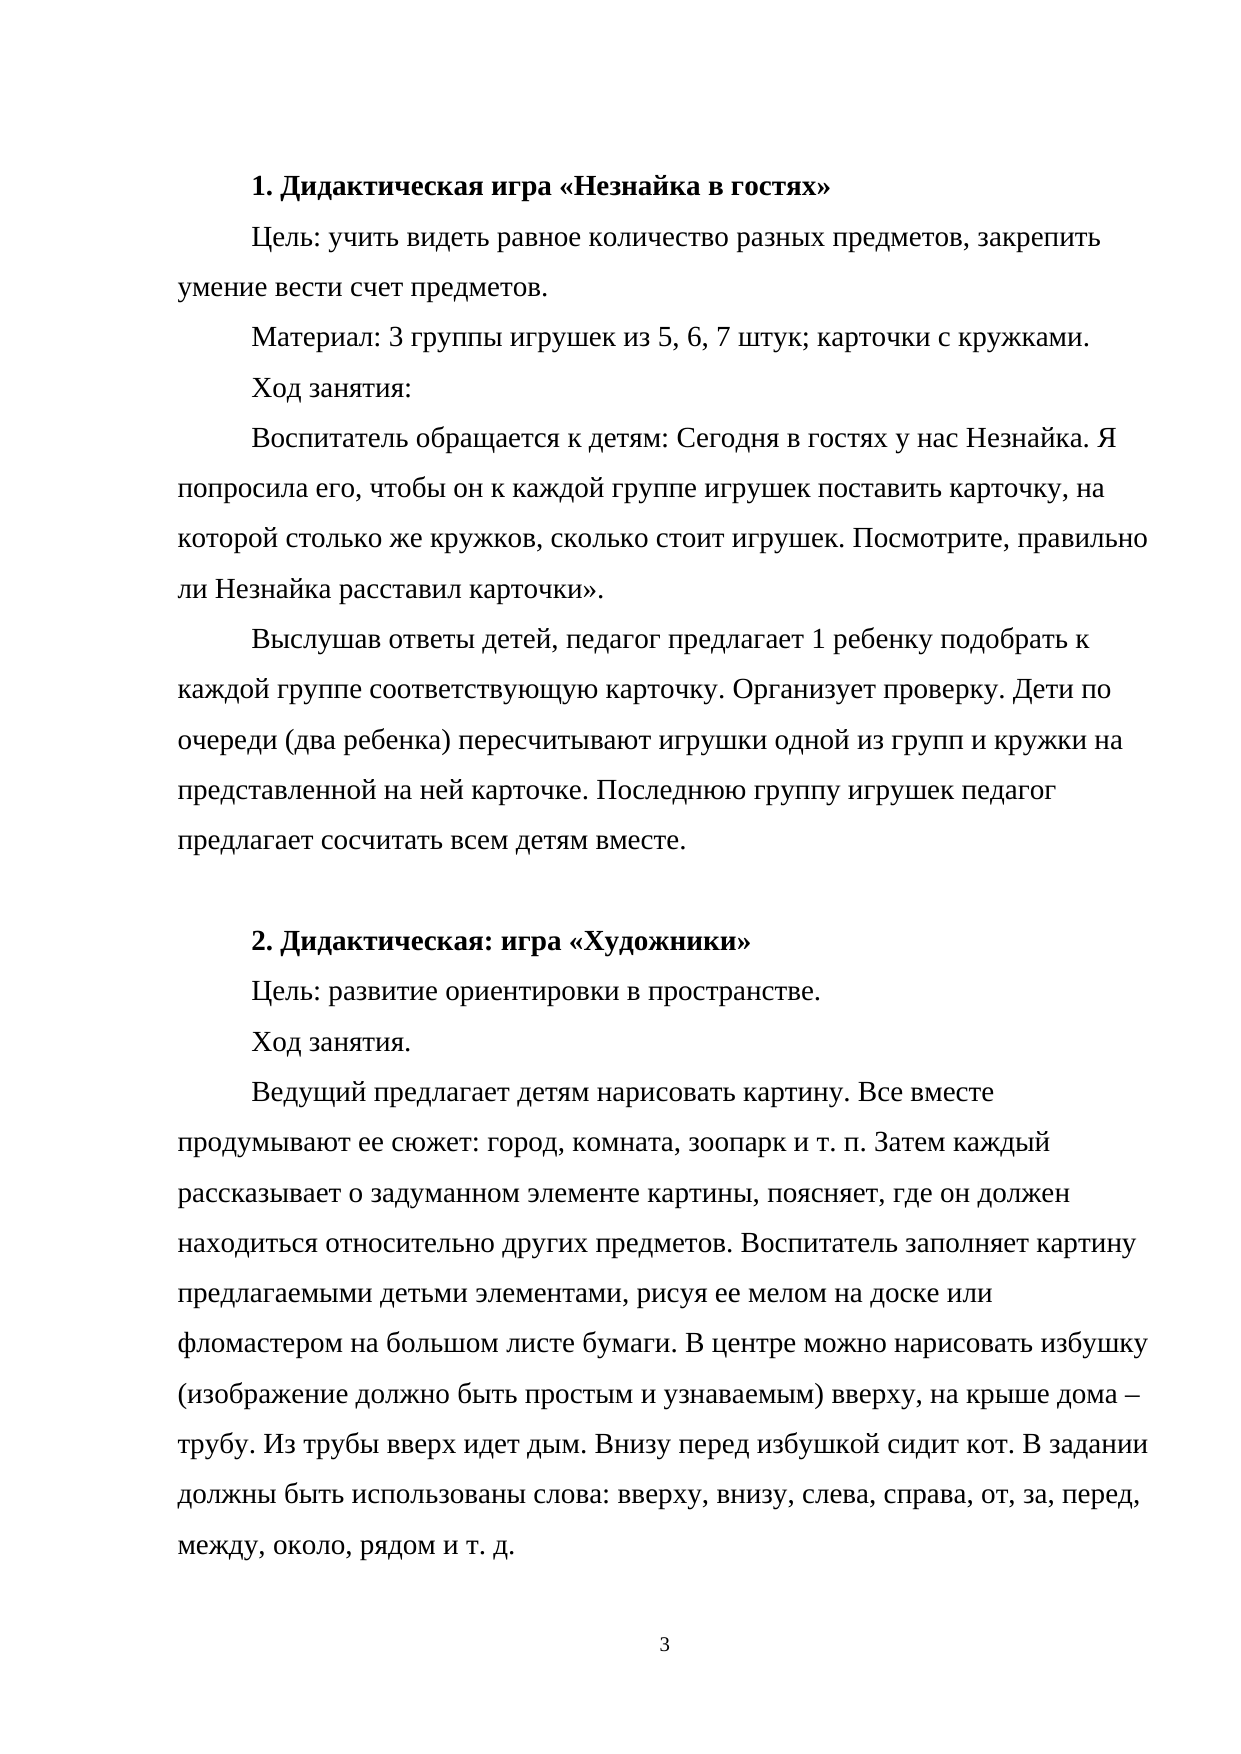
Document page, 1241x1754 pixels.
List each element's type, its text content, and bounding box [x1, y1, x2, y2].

text Выслушав ответы детей, педагог предлагает 1 ребенку подобрать к каждой группе соответствующую карточку. Организует проверку. Дети по очереди (два ребенка) пересчитывают игрушки одной из групп и кружки на представленной на ней карточке. Последнюю группу игрушек педагог предлагает сосчитать всем детям вместе. [177, 621, 1152, 856]
text Воспитатель обращается к детям: Сегодня в гостях у нас Незнайка. Я попросила его, чтобы он к каждой группе игрушек поставить карточку, на которой столько же кружков, сколько стоит игрушек. Посмотрите, правильно ли Незнайка расставил карточки». [177, 420, 1152, 604]
text 1. Дидактическая игра «Незнайка в гостях» [177, 168, 1152, 202]
text Ход занятия: [177, 370, 1152, 403]
text Материал: 3 группы игрушек из 5, 6, 7 штук; карточки с кружками. [177, 319, 1152, 353]
text Ход занятия. [177, 1024, 1152, 1057]
text Цель: развитие ориентировки в пространстве. [177, 973, 1152, 1007]
text Ведущий предлагает детям нарисовать картину. Все вместе продумывают ее сюжет: город, комната, зоопарк и т. п. Затем каждый рассказывает о задуманном элементе картины, поясняет, где он должен находиться относительно других предметов. Воспитатель заполняет картину предлагаемыми детьми элементами, рисуя ее мелом на доске или фломастером на большом листе бумаги. В центре можно нарисовать избушку (изображение должно быть простым и узнаваемым) вверху, на крыше дома – трубу. Из трубы вверх идет дым. Внизу перед избушкой сидит кот. В задании должны быть использованы слова: вверху, внизу, слева, справа, от, за, перед, между, около, рядом и т. д. [177, 1074, 1152, 1560]
text 2. Дидактическая: игра «Художники» [177, 923, 1152, 957]
text Цель: учить видеть равное количество разных предметов, закрепить умение вести счет предметов. [177, 219, 1152, 303]
